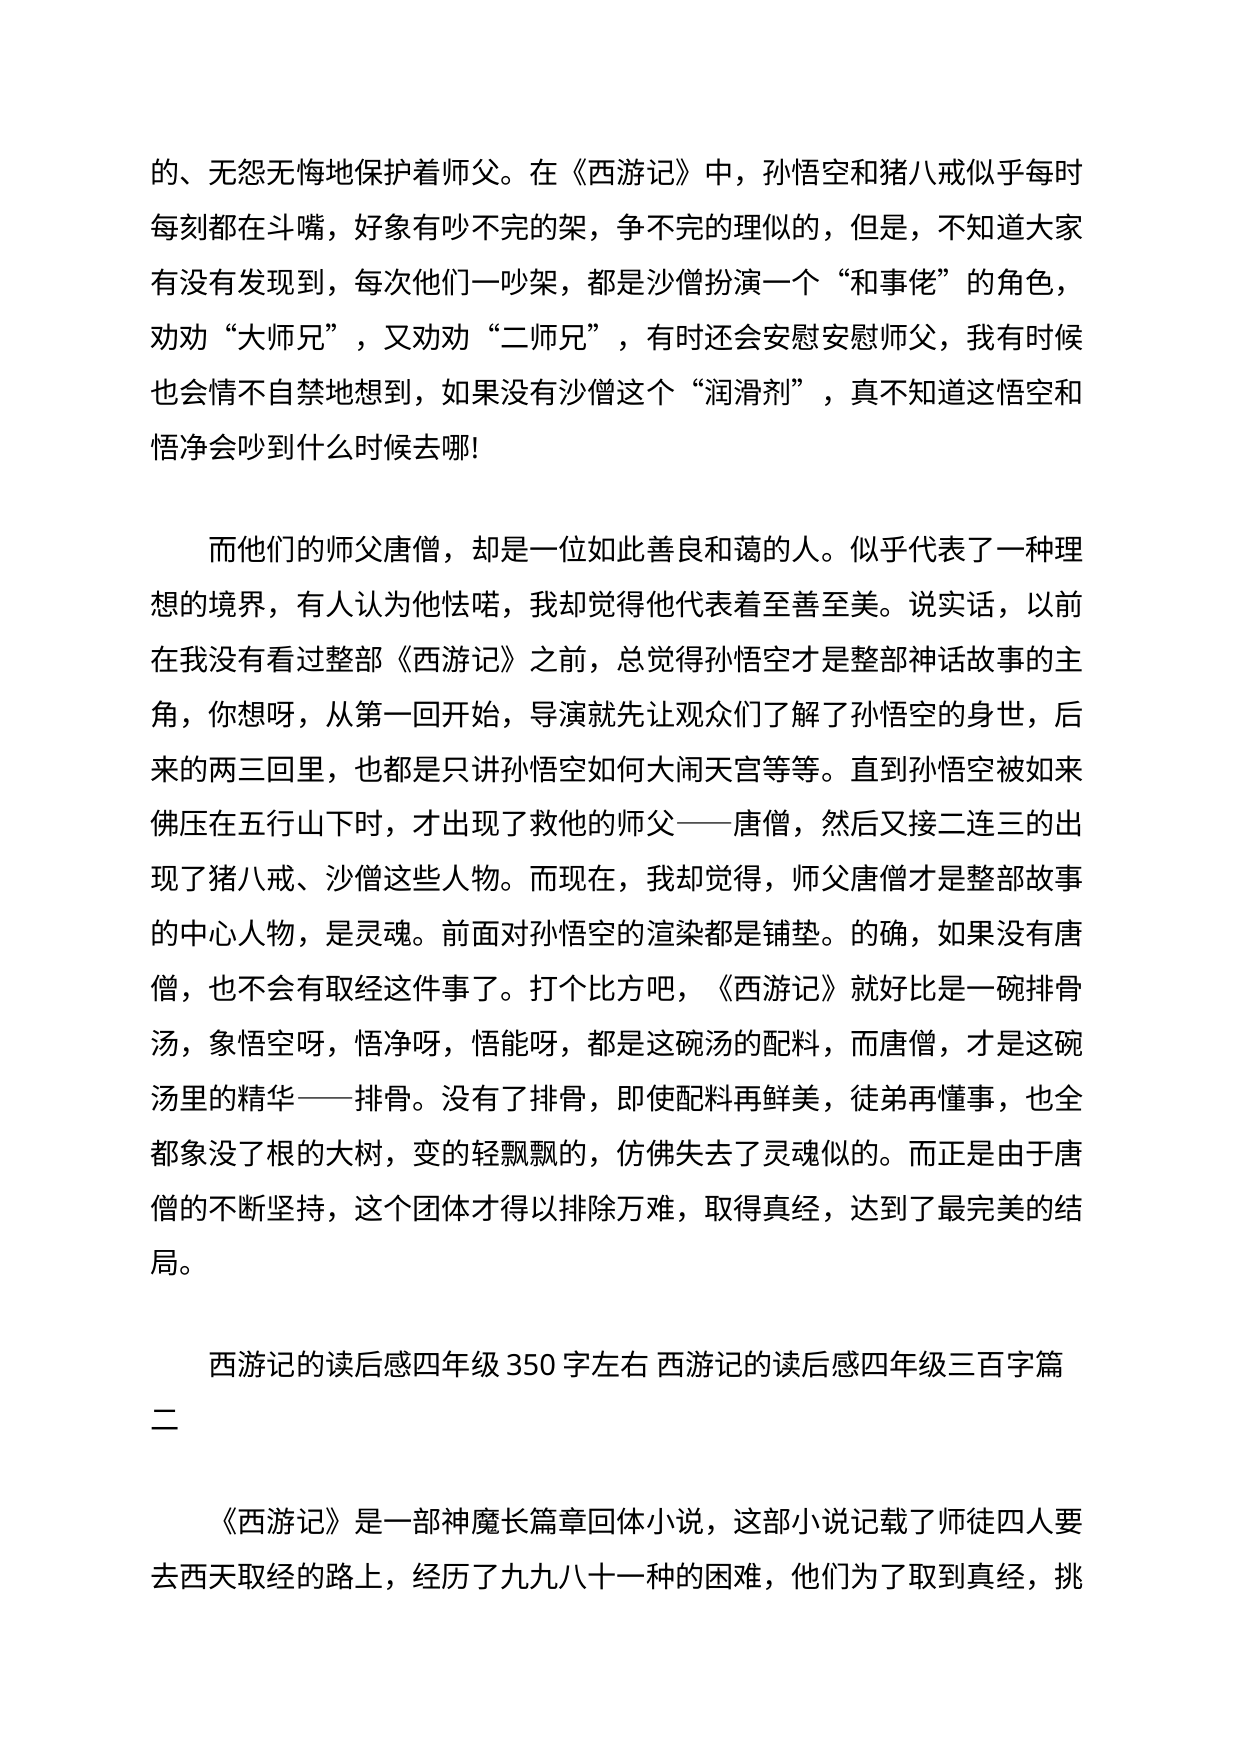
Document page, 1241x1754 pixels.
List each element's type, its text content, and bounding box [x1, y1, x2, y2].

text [150, 150, 1090, 467]
text 而他们的师父唐僧，却是一位如此善良和蔼的人。似乎代表了一种理想的境界，有人认为他怯喏，我却觉得他代表着至善至美。说实话，以前在我没有看过整部《西游记》之前，总觉得孙悟空才是整部神话故事的主角，你想呀，从第一回开始，导演就先让观众们了解了孙悟空的身世，后来的两三回里，也都是只讲孙悟空如何大闹天宫等等。直到孙悟空被如来佛压在五行山下时，才出现了救他的师父——唐僧，然后又接二连三的出现了猪八戒、沙僧这些人物。而现在，我却觉得，师父唐僧才是整部故事的中心人物，是灵魂。前面对孙悟空的渲染都是铺垫。的确，如果没有唐僧，也不会有取经这件事了。打个比方吧，《西游记》就好比是一碗排骨汤，象悟空呀，悟净呀，悟能呀，都是这碗汤的配料，而唐僧，才是这碗汤里的精华——排骨。没有了排骨，即使配料再鲜美，徒弟再懂事，也全都象没了根的大树，变的轻飘飘的，仿佛失去了灵魂似的。而正是由于唐僧的不断坚持，这个团体才得以排除万难，取得真经，达到了最完美的结局。 [150, 526, 1090, 1282]
text 西游记的读后感四年级350字左右 西游记的读后感四年级三百字篇二 [150, 1342, 1090, 1439]
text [150, 1499, 1090, 1596]
